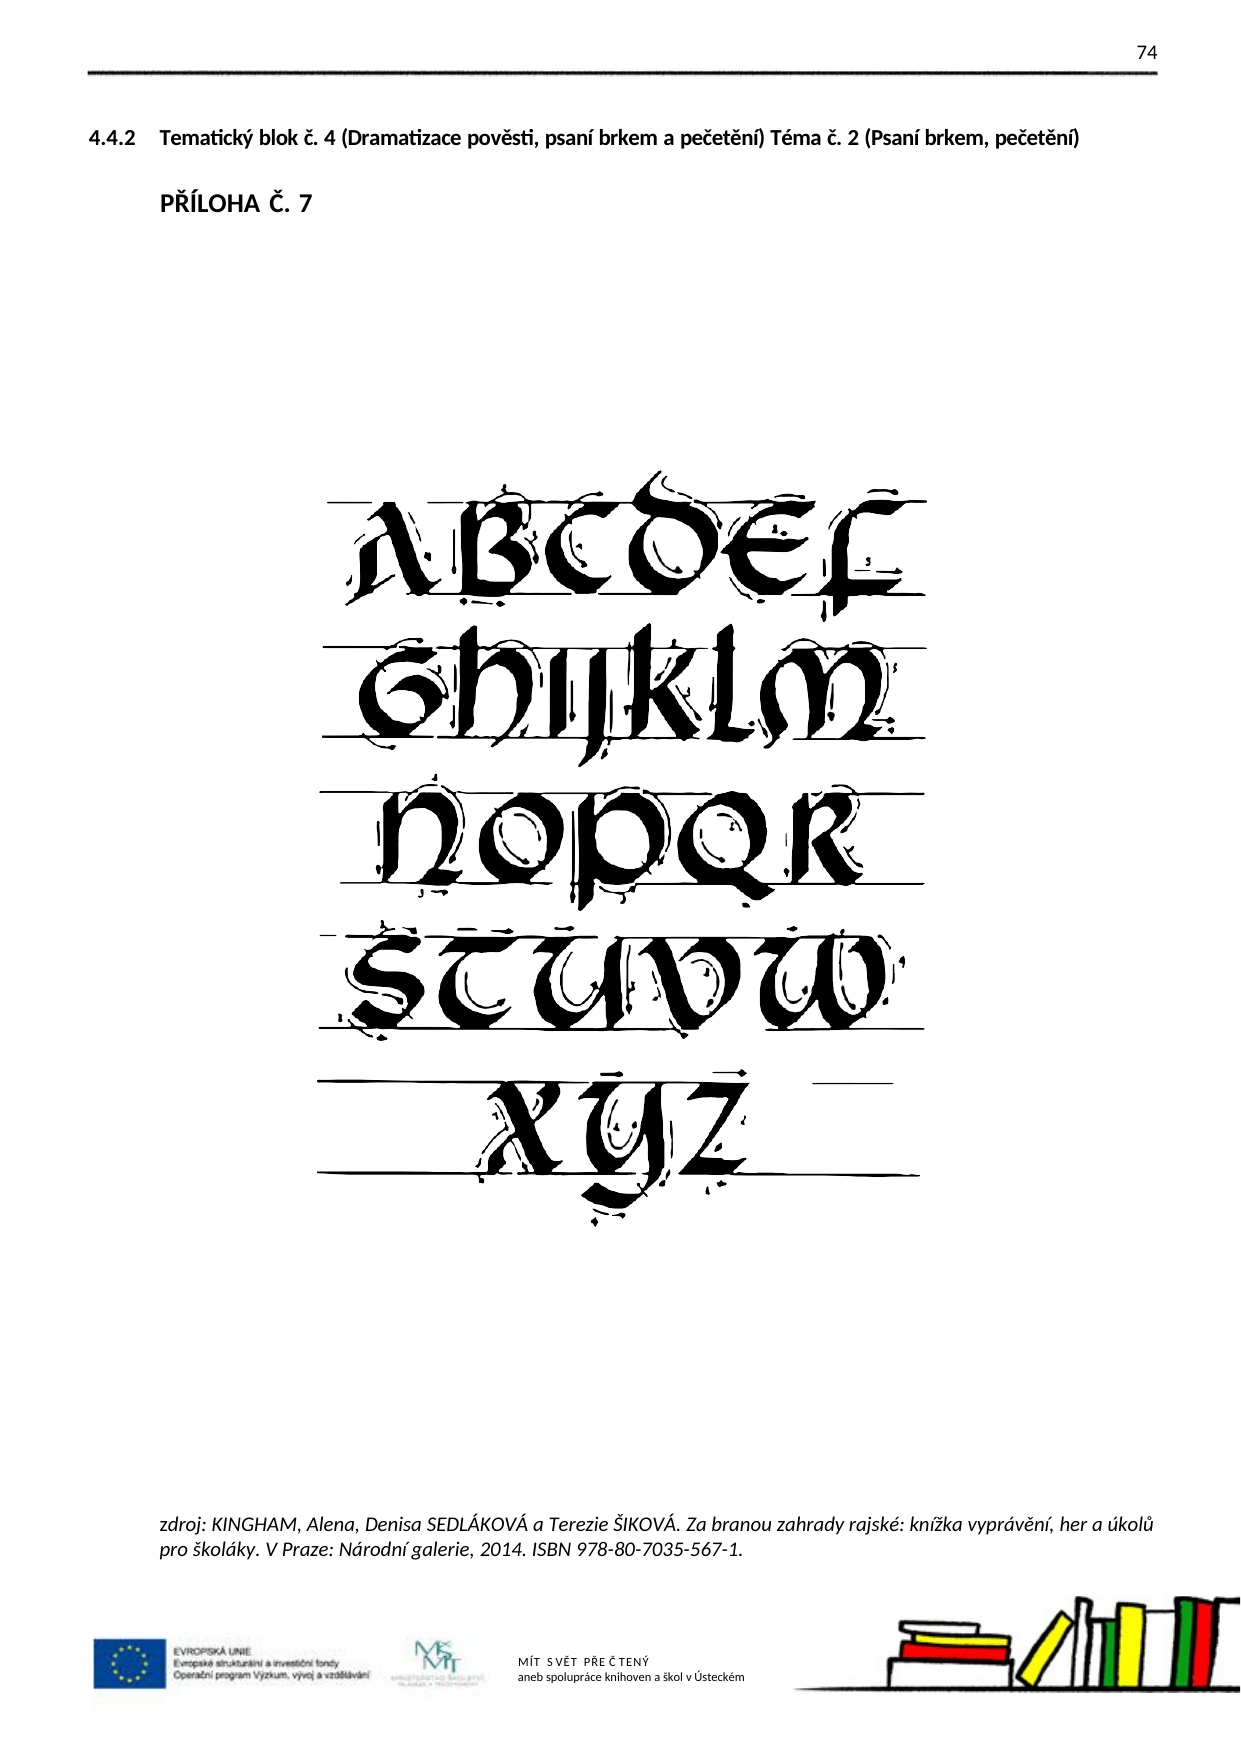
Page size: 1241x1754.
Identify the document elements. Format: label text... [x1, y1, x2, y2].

subtitle PŘÍLOHA Č. 7 [160, 186, 1167, 219]
picture [318, 920, 925, 1041]
picture [327, 470, 927, 622]
picture [319, 623, 927, 911]
text 4.4.2 Tematický blok č. 4 (Dramatizace pověsti, psaní brkem a pečetění) Téma č. 2 (Psaní brkem, pečetění) [88, 123, 1167, 151]
text zdroj: KINGHAM, Alena, Denisa SEDLÁKOVÁ a Terezie ŠIKOVÁ. Za branou zahrady rajské: knížka vyprávění, her a úkolů pro školáky. V Praze: Národní galerie, 2014. ISBN 978-80-7035-567-1. [159, 1512, 1167, 1562]
picture [792, 1596, 1241, 1693]
picture [87, 70, 1158, 77]
picture [317, 1069, 920, 1227]
picture [93, 1615, 509, 1713]
